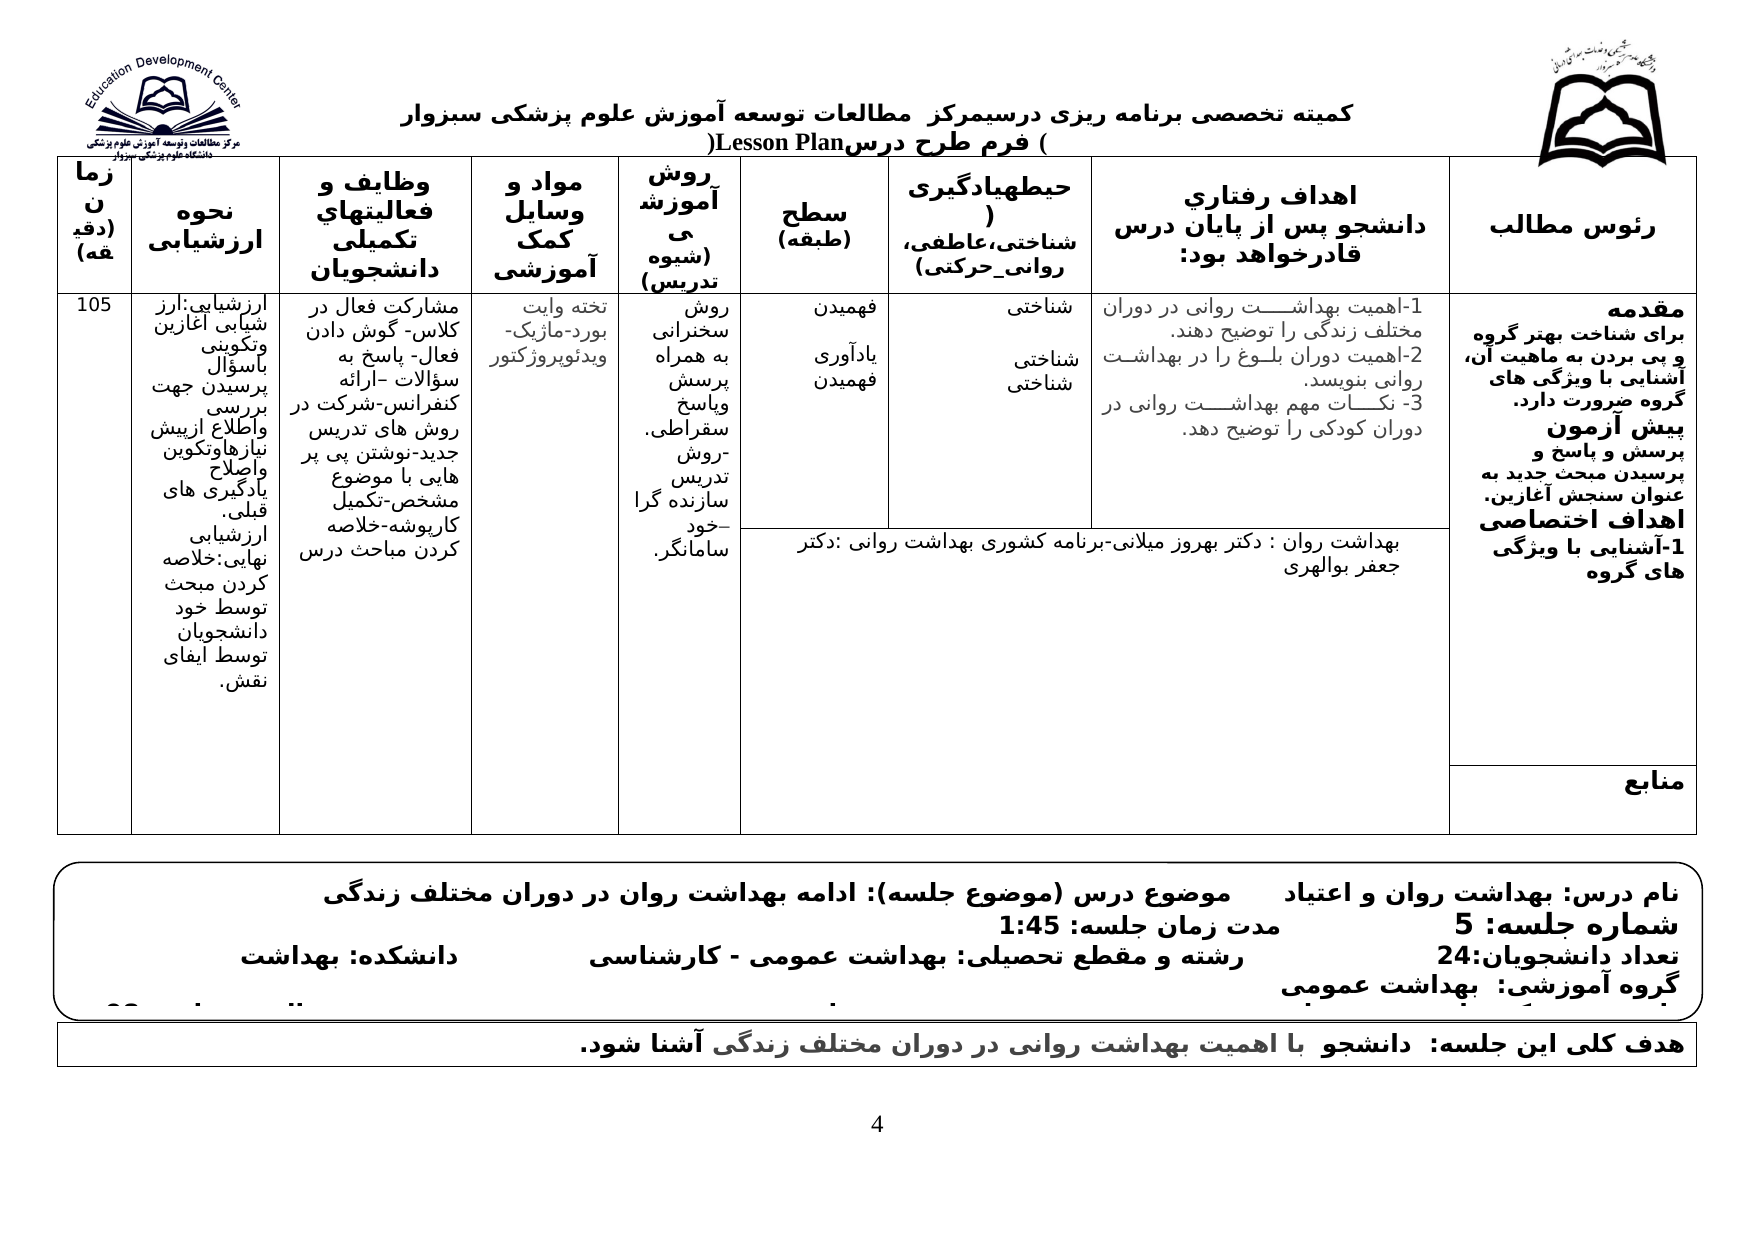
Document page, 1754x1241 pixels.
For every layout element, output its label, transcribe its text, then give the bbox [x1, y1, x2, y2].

table_cell 1-اهمیت بهداشت روانی در دوران مختلف زندگی را توضیح دهند. 2-اهمیت دوران بلوغ را در بهداشت روانی بنویسد. 3- نکات مهم بهداشت روانی در دوران کودکی را توضیح دهد. [1092, 294, 1449, 528]
table_cell سطح (طبقه) [741, 157, 888, 293]
table_cell مشارکت فعال در کلاس- گوش دادن فعال- پاسخ به سؤالات –ارائه کنفرانس-شرکت در روش های تدریس جدید-نوشتن پی پر هایی با موضوع مشخص-تکمیل کارپوشه-خلاصه کردن مباحث درس [280, 294, 471, 834]
table_cell شناختی شناختی شناختی [889, 294, 1091, 528]
table_cell اهداف رفتاري دانشجو پس از پایان درس قادرخواهد بود: [1092, 157, 1449, 293]
table_cell رئوس مطالب [1450, 157, 1696, 293]
table_cell نحوه ارزشیابی [132, 157, 279, 293]
picture [1537, 39, 1668, 156]
table_cell بهداشت روان : دکتر بهروز میلانی-برنامه کشوری بهداشت روانی :دکتر جعفر بوالهری [741, 529, 1449, 834]
table_cell زمان (دقیقه) [58, 157, 131, 293]
table_cell حیطهیادگیری (شناختی،عاطفی،روانی_حرکتی) [889, 157, 1091, 293]
table_cell روش آموزشی (شیوه تدریس) [619, 157, 740, 293]
table_cell روش سخنرانی به همراه پرسش وپاسخ سقراطی. -روش تدریس سازنده گرا –خود سامانگر. [619, 294, 740, 834]
table_cell تخته وایت بورد-ماژیک- ویدئوپروژکتور [472, 294, 618, 834]
table_cell مواد و وسایل کمک آموزشی [472, 157, 618, 293]
table_cell وظایف و فعالیتهاي تکمیلی دانشجویان [280, 157, 471, 293]
table_header هدف کلی این جلسه: دانشجو با اهمیت بهداشت روانی در دوران مختلف زندگی آشنا شود. [58, 1023, 1696, 1066]
table_cell مقدمه برای شناخت بهتر گروه و پی بردن به ماهیت آن، آشنایی با ویژگی های گروه ضرورت دارد. پیش آزمون پرسش و پاسخ و پرسیدن مبحث جدید به عنوان سنجش آغازین. اهداف اختصاصی 1-آشنایی با ویژگی های گروه [1450, 294, 1696, 765]
table_cell ارزشیابی:ارزشیابی آغازین وتکوینی باسؤال پرسیدن جهت بررسی واطلاع ازپیش نیازهاوتکوین واصلاح یادگیری های قبلی. ارزشیابی نهایی:خلاصه کردن مبحث توسط خود دانشجویان توسط ایفای نقش. [132, 294, 279, 834]
table_cell منابع [1450, 766, 1696, 834]
table_cell فهمیدن یادآوری فهمیدن [741, 294, 888, 528]
picture [83, 50, 240, 156]
table_cell 105 [58, 294, 131, 834]
